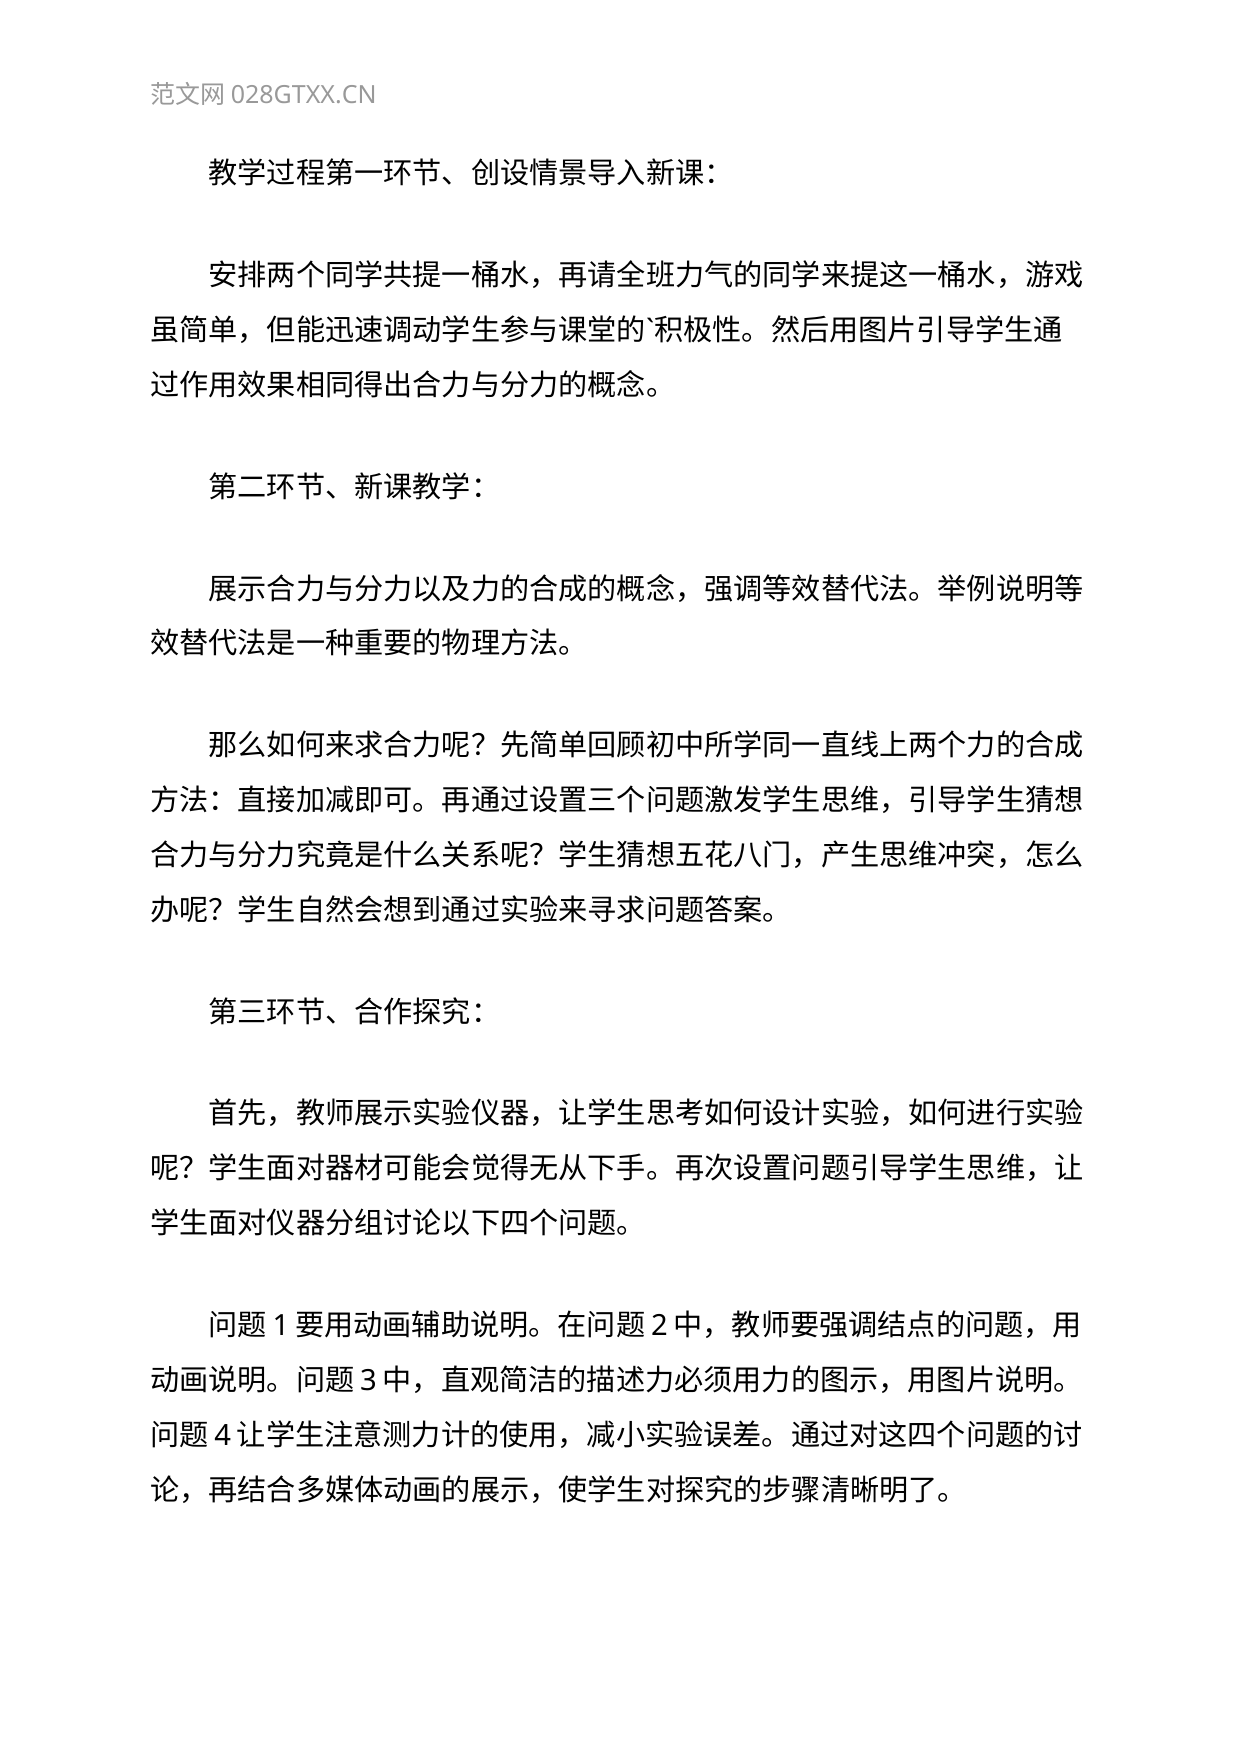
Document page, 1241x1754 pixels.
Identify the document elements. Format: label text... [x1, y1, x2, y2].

text 那么如何来求合力呢？先简单回顾初中所学同一直线上两个力的合成方法：直接加减即可。再通过设置三个问题激发学生思维，引导学生猜想合力与分力究竟是什么关系呢？学生猜想五花八门，产生思维冲突，怎么办呢？学生自然会想到通过实验来寻求问题答案。 [150, 722, 1090, 929]
text 教学过程第一环节、创设情景导入新课： [150, 150, 1090, 192]
text 展示合力与分力以及力的合成的概念，强调等效替代法。举例说明等效替代法是一种重要的物理方法。 [150, 565, 1090, 662]
text 第二环节、新课教学： [150, 463, 1090, 506]
text 第三环节、合作探究： [150, 988, 1090, 1031]
text 安排两个同学共提一桶水，再请全班力气的同学来提这一桶水，游戏虽简单，但能迅速调动学生参与课堂的`积极性。然后用图片引导学生通过作用效果相同得出合力与分力的概念。 [150, 252, 1090, 404]
text 问题1要用动画辅助说明。在问题2中，教师要强调结点的问题，用动画说明。问题3中，直观简洁的描述力必须用力的图示，用图片说明。问题4让学生注意测力计的使用，减小实验误差。通过对这四个问题的讨论，再结合多媒体动画的展示，使学生对探究的步骤清晰明了。 [150, 1302, 1090, 1509]
text 首先，教师展示实验仪器，让学生思考如何设计实验，如何进行实验呢？学生面对器材可能会觉得无从下手。再次设置问题引导学生思维，让学生面对仪器分组讨论以下四个问题。 [150, 1090, 1090, 1242]
